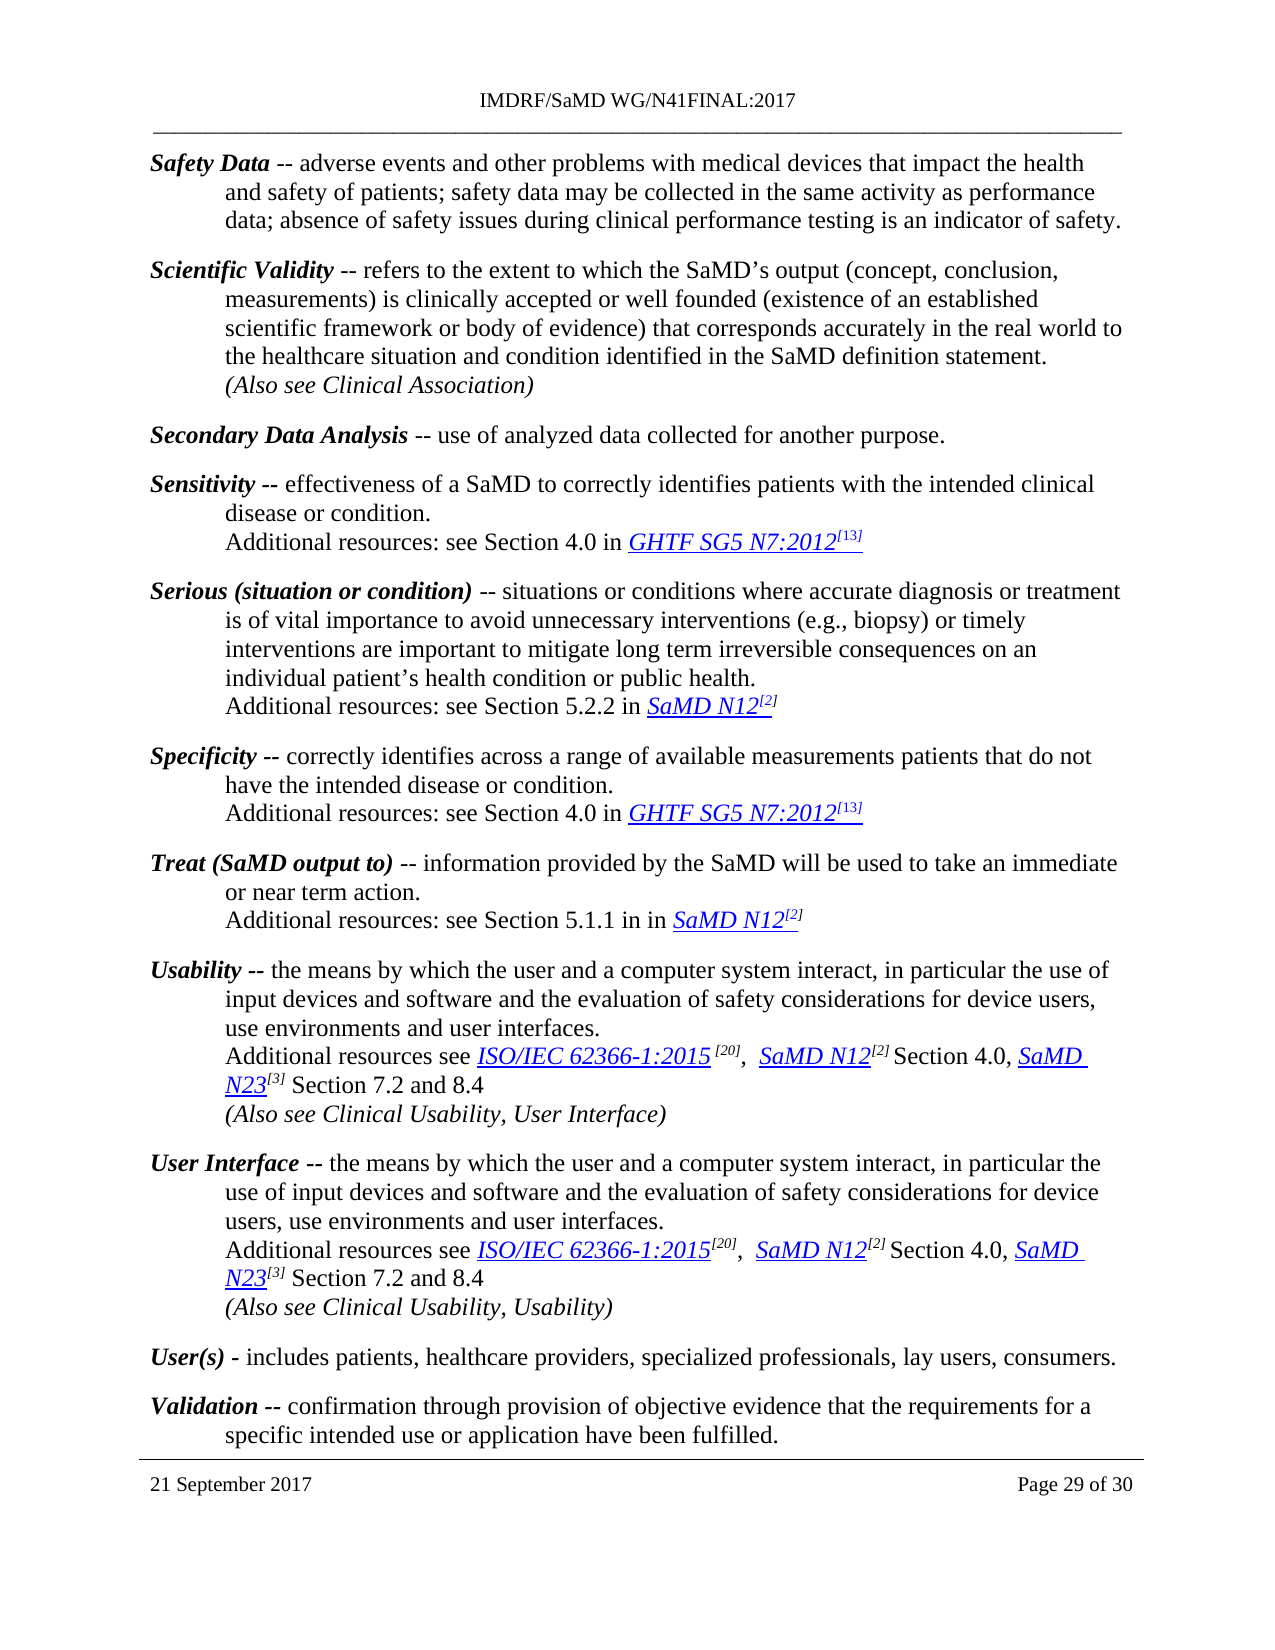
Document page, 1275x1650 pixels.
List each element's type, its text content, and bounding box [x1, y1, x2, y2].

text Scientific Validity -- refers to the extent to which the SaMD’s output (concept, conclusion, measurements) is clinically accepted or well founded (existence of an established scientific framework or body of evidence) that corresponds accurately in the real world to the healthcare situation and condition identified in the SaMD definition statement. [150, 255, 1125, 370]
text (Also see Clinical Association) [150, 370, 1125, 399]
text Treat (SaMD output to) -- information provided by the SaMD will be used to take an immediate or near term action. [150, 848, 1125, 906]
text (Also see Clinical Usability, Usability) [225, 1292, 1125, 1321]
text Additional resources: see Section 4.0 in GHTF SG5 N7:2012[13] [150, 527, 1125, 556]
text Sensitivity -- effectiveness of a SaMD to correctly identifies patients with the intended clinical disease or condition. [150, 469, 1125, 527]
text Additional resources see ISO/IEC 62366-1:2015[20], SaMD N12[2] Section 4.0, SaMD N23[3] Section 7.2 and 8.4 [225, 1235, 1125, 1292]
text Secondary Data Analysis -- use of analyzed data collected for another purpose. [150, 420, 1125, 448]
text Usability -- the means by which the user and a computer system interact, in particular the use of input devices and software and the evaluation of safety considerations for device users, use environments and user interfaces. [150, 955, 1125, 1041]
text User(s) - includes patients, healthcare providers, specialized professionals, lay users, consumers. [150, 1342, 1125, 1371]
text Specificity -- correctly identifies across a range of available measurements patients that do not have the intended disease or condition. [150, 741, 1125, 798]
text Additional resources: see Section 5.1.1 in in SaMD N12[2] [225, 906, 1125, 934]
text Additional resources see ISO/IEC 62366-1:2015 [20], SaMD N12[2] Section 4.0, SaMD N23[3] Section 7.2 and 8.4 [225, 1041, 1125, 1099]
text Serious (situation or condition) -- situations or conditions where accurate diagnosis or treatment is of vital importance to avoid unnecessary interventions (e.g., biopsy) or timely interventions are important to mitigate long term irreversible consequences on an individual patient’s health condition or public health. [150, 576, 1125, 691]
text Additional resources: see Section 4.0 in GHTF SG5 N7:2012[13] [225, 798, 1125, 827]
text Safety Data -- adverse events and other problems with medical devices that impact the health and safety of patients; safety data may be collected in the same activity as performance data; absence of safety issues during clinical performance testing is an indicator of safety. [150, 148, 1125, 234]
text User Interface -- the means by which the user and a computer system interact, in particular the use of input devices and software and the evaluation of safety considerations for device users, use environments and user interfaces. [150, 1148, 1125, 1235]
text Validation -- confirmation through provision of objective evidence that the requirements for a specific intended use or application have been fulfilled. [150, 1391, 1125, 1449]
text Additional resources: see Section 5.2.2 in SaMD N12[2] [225, 691, 1125, 720]
text (Also see Clinical Usability, User Interface) [225, 1099, 1125, 1128]
